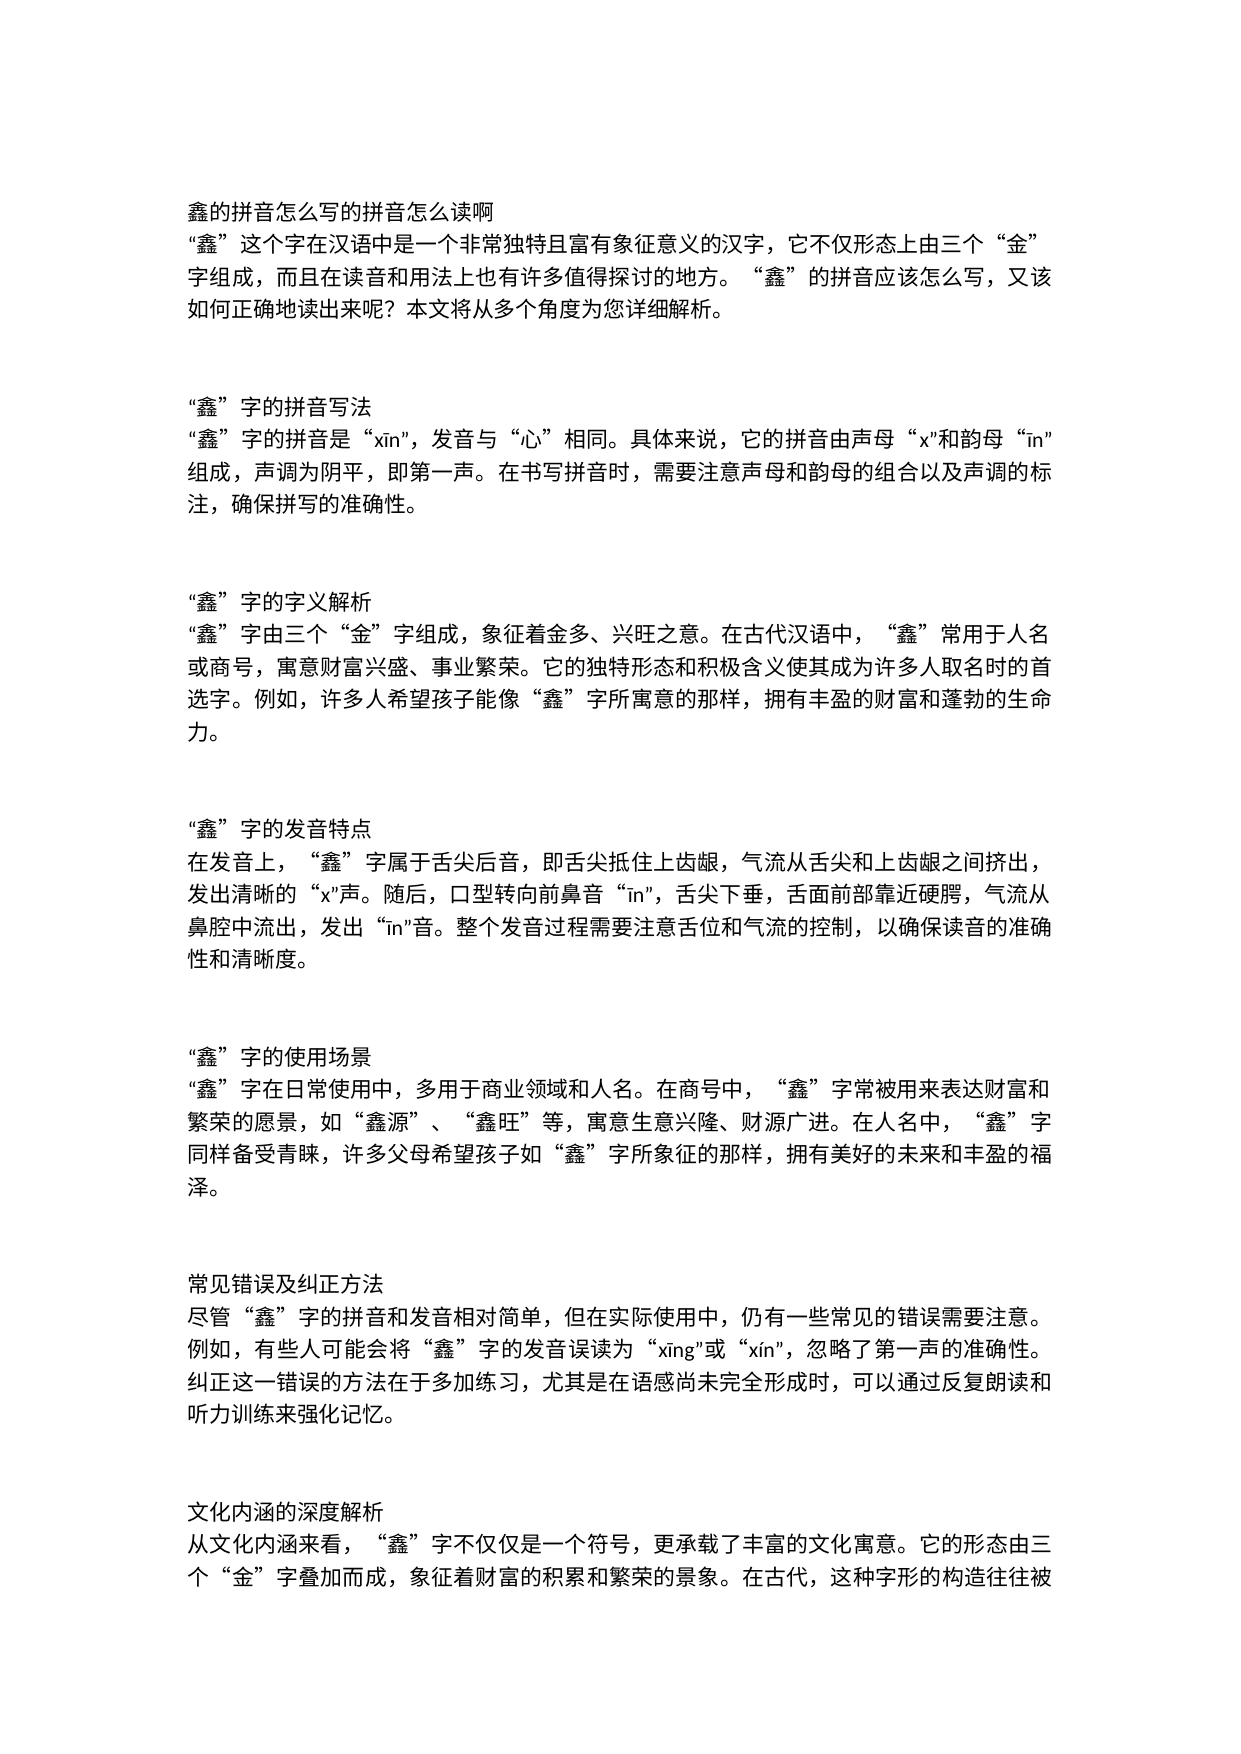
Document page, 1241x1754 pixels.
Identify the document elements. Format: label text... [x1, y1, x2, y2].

text “鑫”字的使用场景 [187, 1039, 1053, 1072]
text 鑫的拼音怎么写的拼音怎么读啊 [187, 194, 1053, 227]
text “鑫”字由三个“金”字组成，象征着金多、兴旺之意。在古代汉语中，“鑫”常用于人名或商号，寓意财富兴盛、事业繁荣。它的独特形态和积极含义使其成为许多人取名时的首选字。例如，许多人希望孩子能像“鑫”字所寓意的那样，拥有丰盈的财富和蓬勃的生命力。 [187, 617, 1053, 747]
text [187, 1527, 1053, 1592]
text 尽管“鑫”字的拼音和发音相对简单，但在实际使用中，仍有一些常见的错误需要注意。例如，有些人可能会将“鑫”字的发音误读为“xīng”或“xín”，忽略了第一声的准确性。纠正这一错误的方法在于多加练习，尤其是在语感尚未完全形成时，可以通过反复朗读和听力训练来强化记忆。 [187, 1299, 1053, 1429]
text “鑫”字的拼音写法 [187, 389, 1053, 422]
text “鑫”字的字义解析 [187, 584, 1053, 617]
text 在发音上，“鑫”字属于舌尖后音，即舌尖抵住上齿龈，气流从舌尖和上齿龈之间挤出，发出清晰的“x”声。随后，口型转向前鼻音“īn”，舌尖下垂，舌面前部靠近硬腭，气流从鼻腔中流出，发出“īn”音。整个发音过程需要注意舌位和气流的控制，以确保读音的准确性和清晰度。 [187, 844, 1053, 974]
text “鑫”字的拼音是“xīn”，发音与“心”相同。具体来说，它的拼音由声母“x”和韵母“īn”组成，声调为阴平，即第一声。在书写拼音时，需要注意声母和韵母的组合以及声调的标注，确保拼写的准确性。 [187, 422, 1053, 519]
text 文化内涵的深度解析 [187, 1494, 1053, 1527]
text “鑫”字的发音特点 [187, 812, 1053, 844]
text “鑫”字在日常使用中，多用于商业领域和人名。在商号中，“鑫”字常被用来表达财富和繁荣的愿景，如“鑫源”、“鑫旺”等，寓意生意兴隆、财源广进。在人名中，“鑫”字同样备受青睐，许多父母希望孩子如“鑫”字所象征的那样，拥有美好的未来和丰盈的福泽。 [187, 1072, 1053, 1202]
text “鑫”这个字在汉语中是一个非常独特且富有象征意义的汉字，它不仅形态上由三个“金”字组成，而且在读音和用法上也有许多值得探讨的地方。“鑫”的拼音应该怎么写，又该如何正确地读出来呢？本文将从多个角度为您详细解析。 [187, 227, 1053, 324]
text 常见错误及纠正方法 [187, 1267, 1053, 1299]
